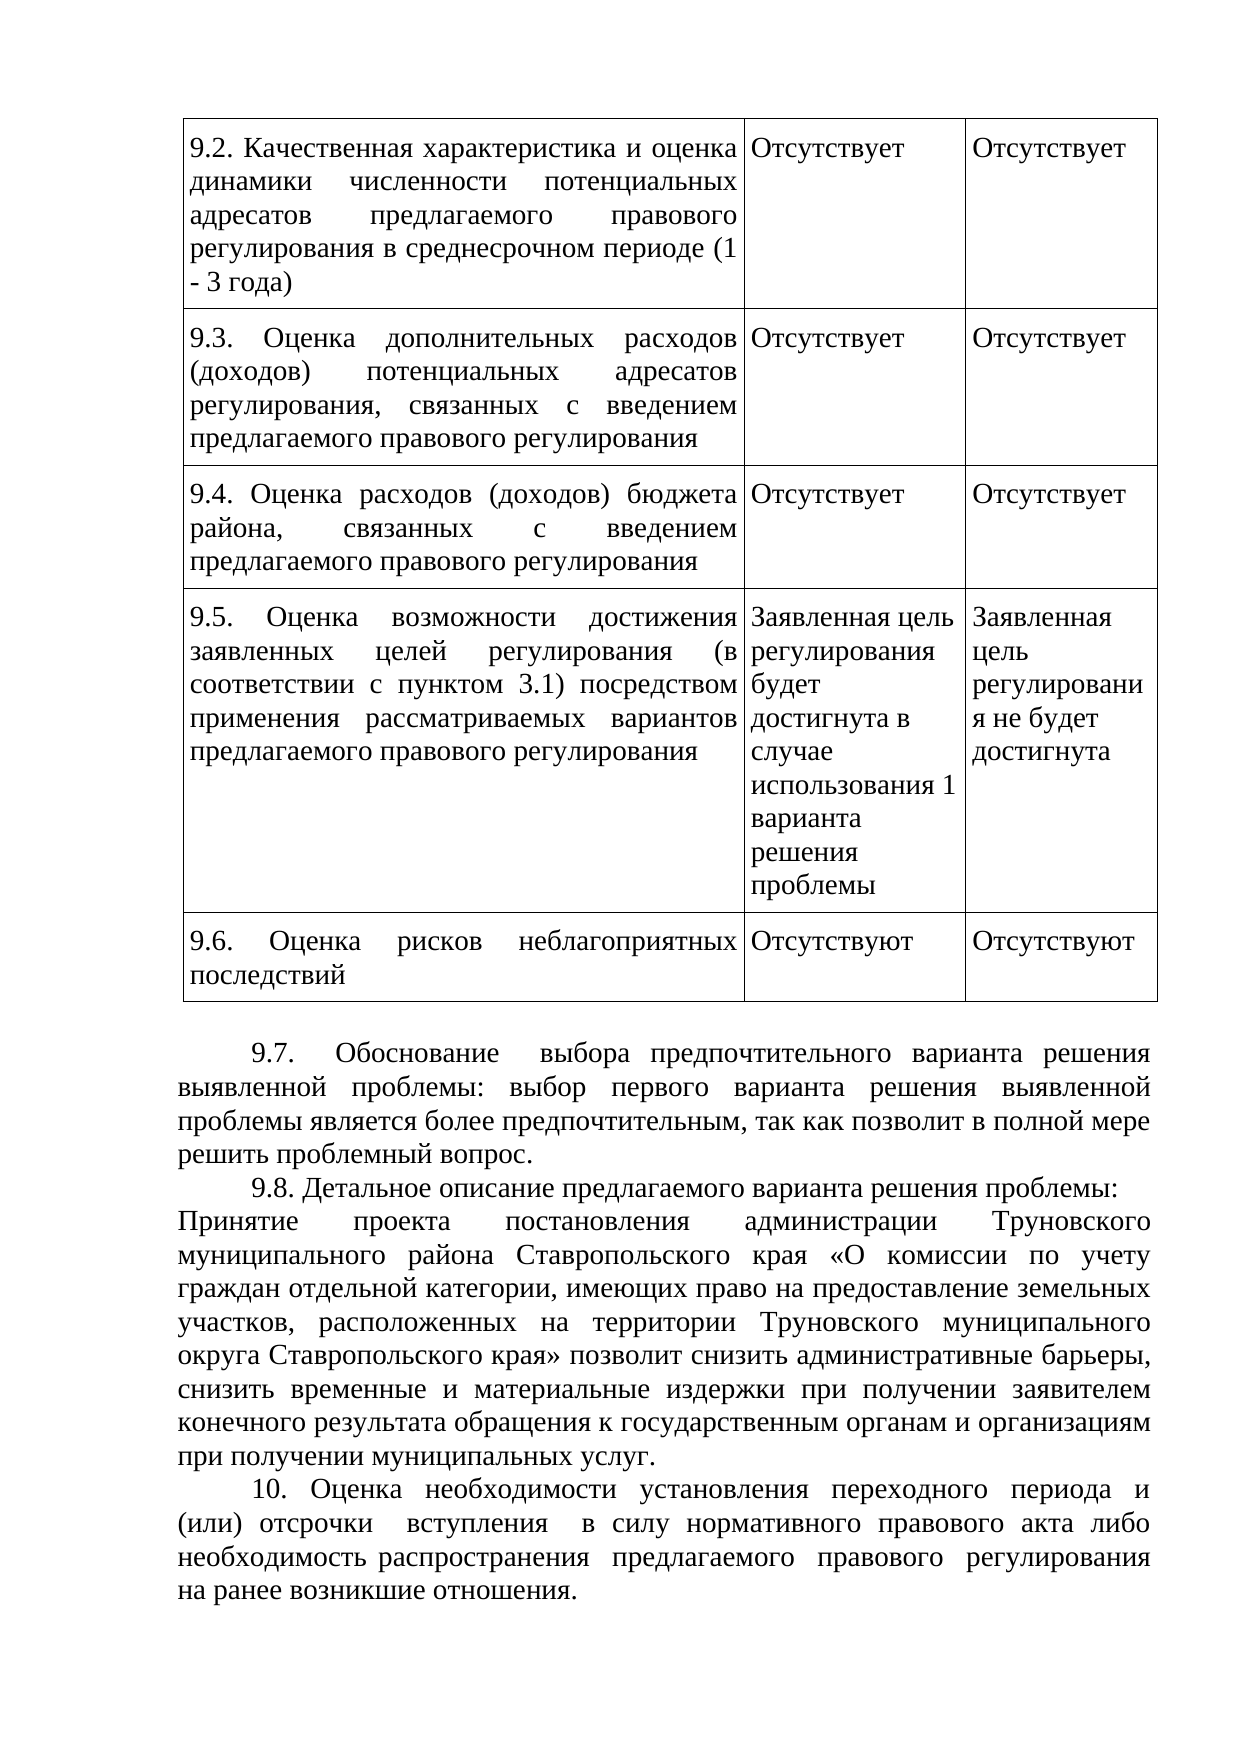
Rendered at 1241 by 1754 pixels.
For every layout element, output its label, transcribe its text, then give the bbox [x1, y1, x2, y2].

table_cell Отсутствует [745, 466, 965, 587]
text 10. Оценка необходимости установления переходного периода и (или) отсрочки вступления в силу нормативного правового акта либо необходимость распространения предлагаемого правового регулирования на ранее возникшие отношения. [177, 1472, 1152, 1606]
table_cell Отсутствуют [745, 913, 965, 1001]
table_cell Заявленная цель регулирования будет достигнута в случае использования 1 варианта решения проблемы [745, 589, 965, 912]
text 9.8. Детальное описание предлагаемого варианта решения проблемы: [177, 1170, 1152, 1203]
table_cell Отсутствуют [966, 913, 1157, 1001]
text 9.7. Обоснование выбора предпочтительного варианта решения выявленной проблемы: выбор первого варианта решения выявленной проблемы является более предпочтительным, так как позволит в полной мере решить проблемный вопрос. [177, 1036, 1152, 1170]
table_cell 9.6. Оценка рисков неблагоприятных последствий [184, 913, 744, 1001]
table_cell Отсутствует [966, 119, 1157, 308]
table_cell Отсутствует [745, 119, 965, 308]
table_cell 9.2. Качественная характеристика и оценка динамики численности потенциальных адресатов предлагаемого правового регулирования в среднесрочном периоде (1 - 3 года) [184, 119, 744, 308]
table_cell 9.4. Оценка расходов (доходов) бюджета района, связанных с введением предлагаемого правового регулирования [184, 466, 744, 587]
table_cell Отсутствует [966, 309, 1157, 464]
table_cell Заявленная цель регулирования не будет достигнута [966, 589, 1157, 912]
table_cell 9.5. Оценка возможности достижения заявленных целей регулирования (в соответствии с пунктом 3.1) посредством применения рассматриваемых вариантов предлагаемого правового регулирования [184, 589, 744, 912]
table_cell 9.3. Оценка дополнительных расходов (доходов) потенциальных адресатов регулирования, связанных с введением предлагаемого правового регулирования [184, 309, 744, 464]
table_cell Отсутствует [745, 309, 965, 464]
table_cell Отсутствует [966, 466, 1157, 587]
text Принятие проекта постановления администрации Труновского муниципального района Ставропольского края «О комиссии по учету граждан отдельной категории, имеющих право на предоставление земельных участков, расположенных на территории Труновского муниципального округа Ставропольского края» позволит снизить административные барьеры, снизить временные и материальные издержки при получении заявителем конечного результата обращения к государственным органам и организациям при получении муниципальных услуг. [177, 1203, 1152, 1472]
